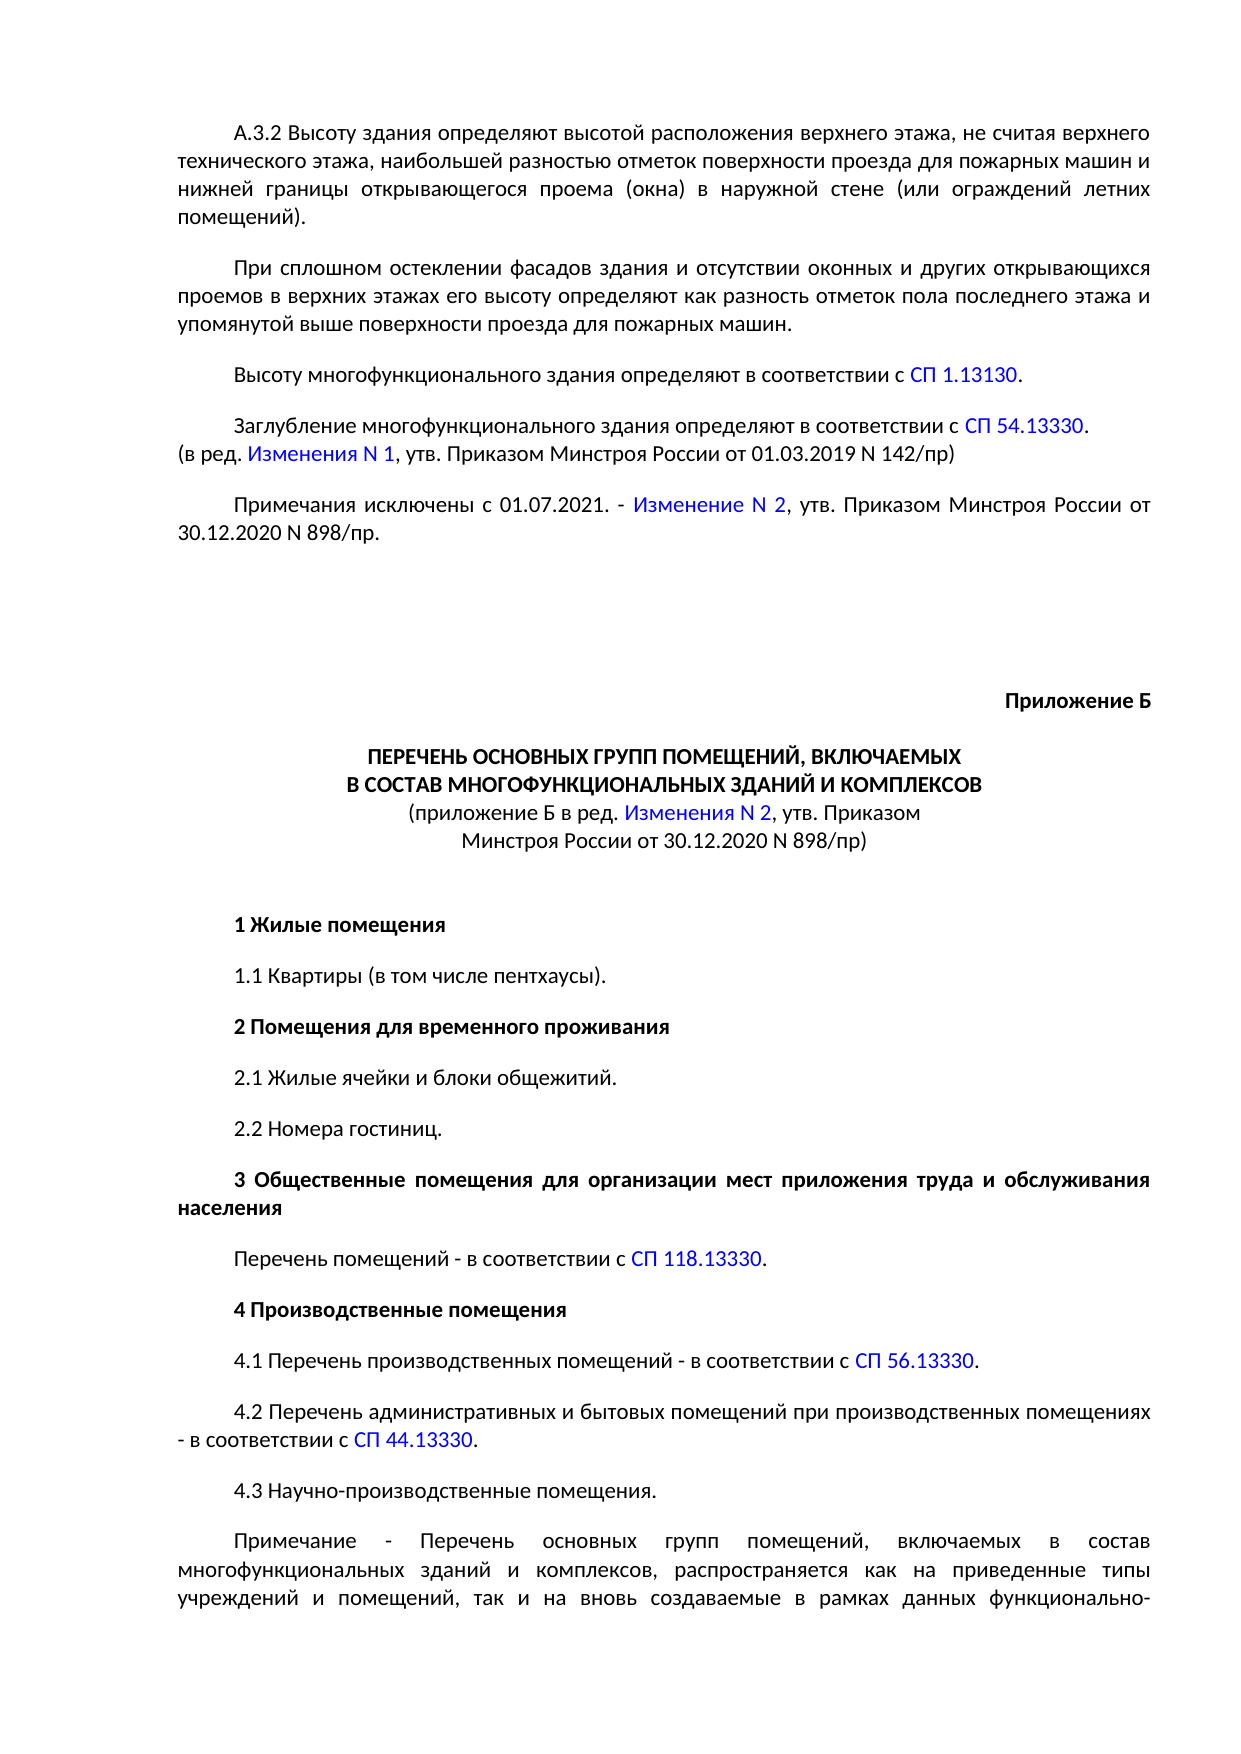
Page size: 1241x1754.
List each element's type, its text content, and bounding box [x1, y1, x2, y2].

text 2 Помещения для временного проживания [177, 1012, 1152, 1040]
text 3 Общественные помещения для организации мест приложения труда и обслуживания населения [177, 1165, 1152, 1221]
text А.3.2 Высоту здания определяют высотой расположения верхнего этажа, не считая верхнего технического этажа, наибольшей разностью отметок поверхности проезда для пожарных машин и нижней границы открывающегося проема (окна) в наружной стене (или ограждений летних помещений). [177, 118, 1152, 230]
text При сплошном остеклении фасадов здания и отсутствии оконных и других открывающихся проемов в верхних этажах его высоту определяют как разность отметок пола последнего этажа и упомянутой выше поверхности проезда для пожарных машин. [177, 253, 1152, 337]
text 1.1 Квартиры (в том числе пентхаусы). [177, 961, 1152, 989]
text Приложение Б [177, 686, 1152, 714]
text 4 Производственные помещения [177, 1295, 1152, 1323]
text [177, 1527, 1152, 1611]
text 4.2 Перечень административных и бытовых помещений при производственных помещениях - в соответствии с СП 44.13330. [177, 1397, 1152, 1453]
text (в ред. Изменения N 1, утв. Приказом Минстроя России от 01.03.2019 N 142/пр) [177, 439, 1152, 467]
text 4.1 Перечень производственных помещений - в соответствии с СП 56.13330. [177, 1346, 1152, 1374]
text Высоту многофункционального здания определяют в соответствии с СП 1.13130. [177, 360, 1152, 388]
text 1 Жилые помещения [177, 910, 1152, 938]
text Перечень помещений - в соответствии с СП 118.13330. [177, 1244, 1152, 1272]
title В СОСТАВ МНОГОФУНКЦИОНАЛЬНЫХ ЗДАНИЙ И КОМПЛЕКСОВ [177, 770, 1152, 798]
text Примечания исключены с 01.07.2021. - Изменение N 2, утв. Приказом Минстроя России от 30.12.2020 N 898/пр. [177, 490, 1152, 546]
title ПЕРЕЧЕНЬ ОСНОВНЫХ ГРУПП ПОМЕЩЕНИЙ, ВКЛЮЧАЕМЫХ [177, 742, 1152, 770]
text Заглубление многофункционального здания определяют в соответствии с СП 54.13330. [177, 411, 1152, 439]
text (приложение Б в ред. Изменения N 2, утв. Приказом [177, 798, 1152, 826]
text 4.3 Научно-производственные помещения. [177, 1476, 1152, 1504]
text Минстроя России от 30.12.2020 N 898/пр) [177, 826, 1152, 854]
text 2.2 Номера гостиниц. [177, 1114, 1152, 1142]
text 2.1 Жилые ячейки и блоки общежитий. [177, 1063, 1152, 1091]
